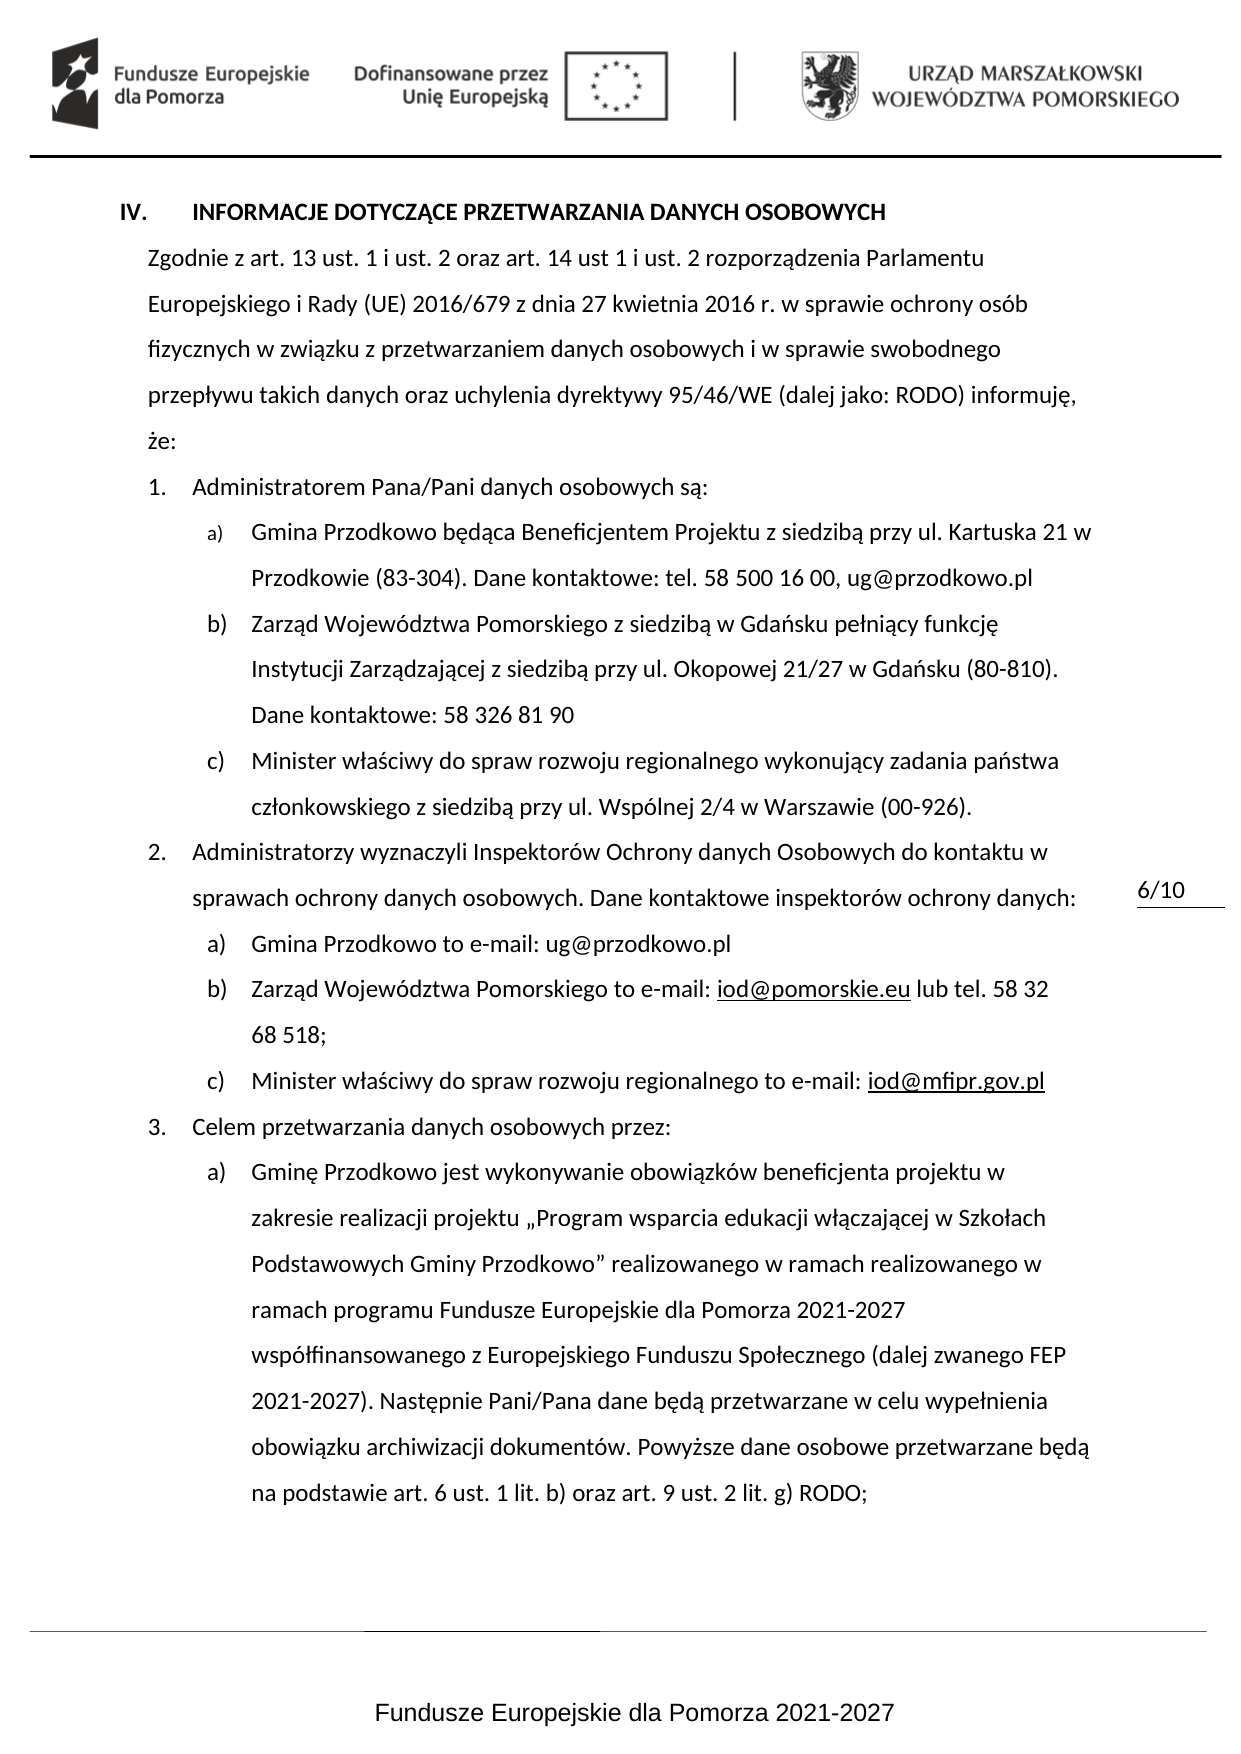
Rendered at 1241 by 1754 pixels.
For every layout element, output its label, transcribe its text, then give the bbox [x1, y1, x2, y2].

list Gmina Przodkowo to e-mail: ug@przodkowo.pl [207, 928, 1092, 958]
list Administratorem Pana/Pani danych osobowych są: [148, 471, 1092, 501]
list Minister właściwy do spraw rozwoju regionalnego wykonujący zadania państwa członkowskiego z siedzibą przy ul. Wspólnej 2/4 w Warszawie (00-926). [207, 745, 1092, 821]
list Zarząd Województwa Pomorskiego to e-mail: iod@pomorskie.eu lub tel. 58 32 68 518; [207, 974, 1092, 1050]
list Gmina Przodkowo będąca Beneficjentem Projektu z siedzibą przy ul. Kartuska 21 w Przodkowie (83-304). Dane kontaktowe: tel. 58 500 16 00, ug@przodkowo.pl [207, 516, 1092, 593]
text Zgodnie z art. 13 ust. 1 i ust. 2 oraz art. 14 ust 1 i ust. 2 rozporządzenia Parlamentu Europejskiego i Rady (UE) 2016/679 z dnia 27 kwietnia 2016 r. w sprawie ochrony osób fizycznych w związku z przetwarzaniem danych osobowych i w sprawie swobodnego przepływu takich danych oraz uchylenia dyrektywy 95/46/WE (dalej jako: RODO) informuję, że: [148, 242, 1092, 455]
list INFORMACJE DOTYCZĄCE PRZETWARZANIA DANYCH OSOBOWYCH [148, 196, 1092, 227]
list Minister właściwy do spraw rozwoju regionalnego to e-mail: iod@mfipr.gov.pl [207, 1065, 1092, 1096]
picture [29, 14, 1202, 151]
list Administratorzy wyznaczyli Inspektorów Ochrony danych Osobowych do kontaktu w sprawach ochrony danych osobowych. Dane kontaktowe inspektorów ochrony danych: [148, 836, 1092, 913]
list Gminę Przodkowo jest wykonywanie obowiązków beneficjenta projektu w zakresie realizacji projektu „Program wsparcia edukacji włączającej w Szkołach Podstawowych Gminy Przodkowo” realizowanego w ramach realizowanego w ramach programu Fundusze Europejskie dla Pomorza 2021-2027 współfinansowanego z Europejskiego Funduszu Społecznego (dalej zwanego FEP 2021-2027). Następnie Pani/Pana dane będą przetwarzane w celu wypełnienia obowiązku archiwizacji dokumentów. Powyższe dane osobowe przetwarzane będą na podstawie art. 6 ust. 1 lit. b) oraz art. 9 ust. 2 lit. g) RODO; [207, 1157, 1092, 1507]
list Zarząd Województwa Pomorskiego z siedzibą w Gdańsku pełniący funkcję Instytucji Zarządzającej z siedzibą przy ul. Okopowej 21/27 w Gdańsku (80-810). Dane kontaktowe: 58 326 81 90 [207, 608, 1092, 730]
list Celem przetwarzania danych osobowych przez: [148, 1111, 1092, 1141]
